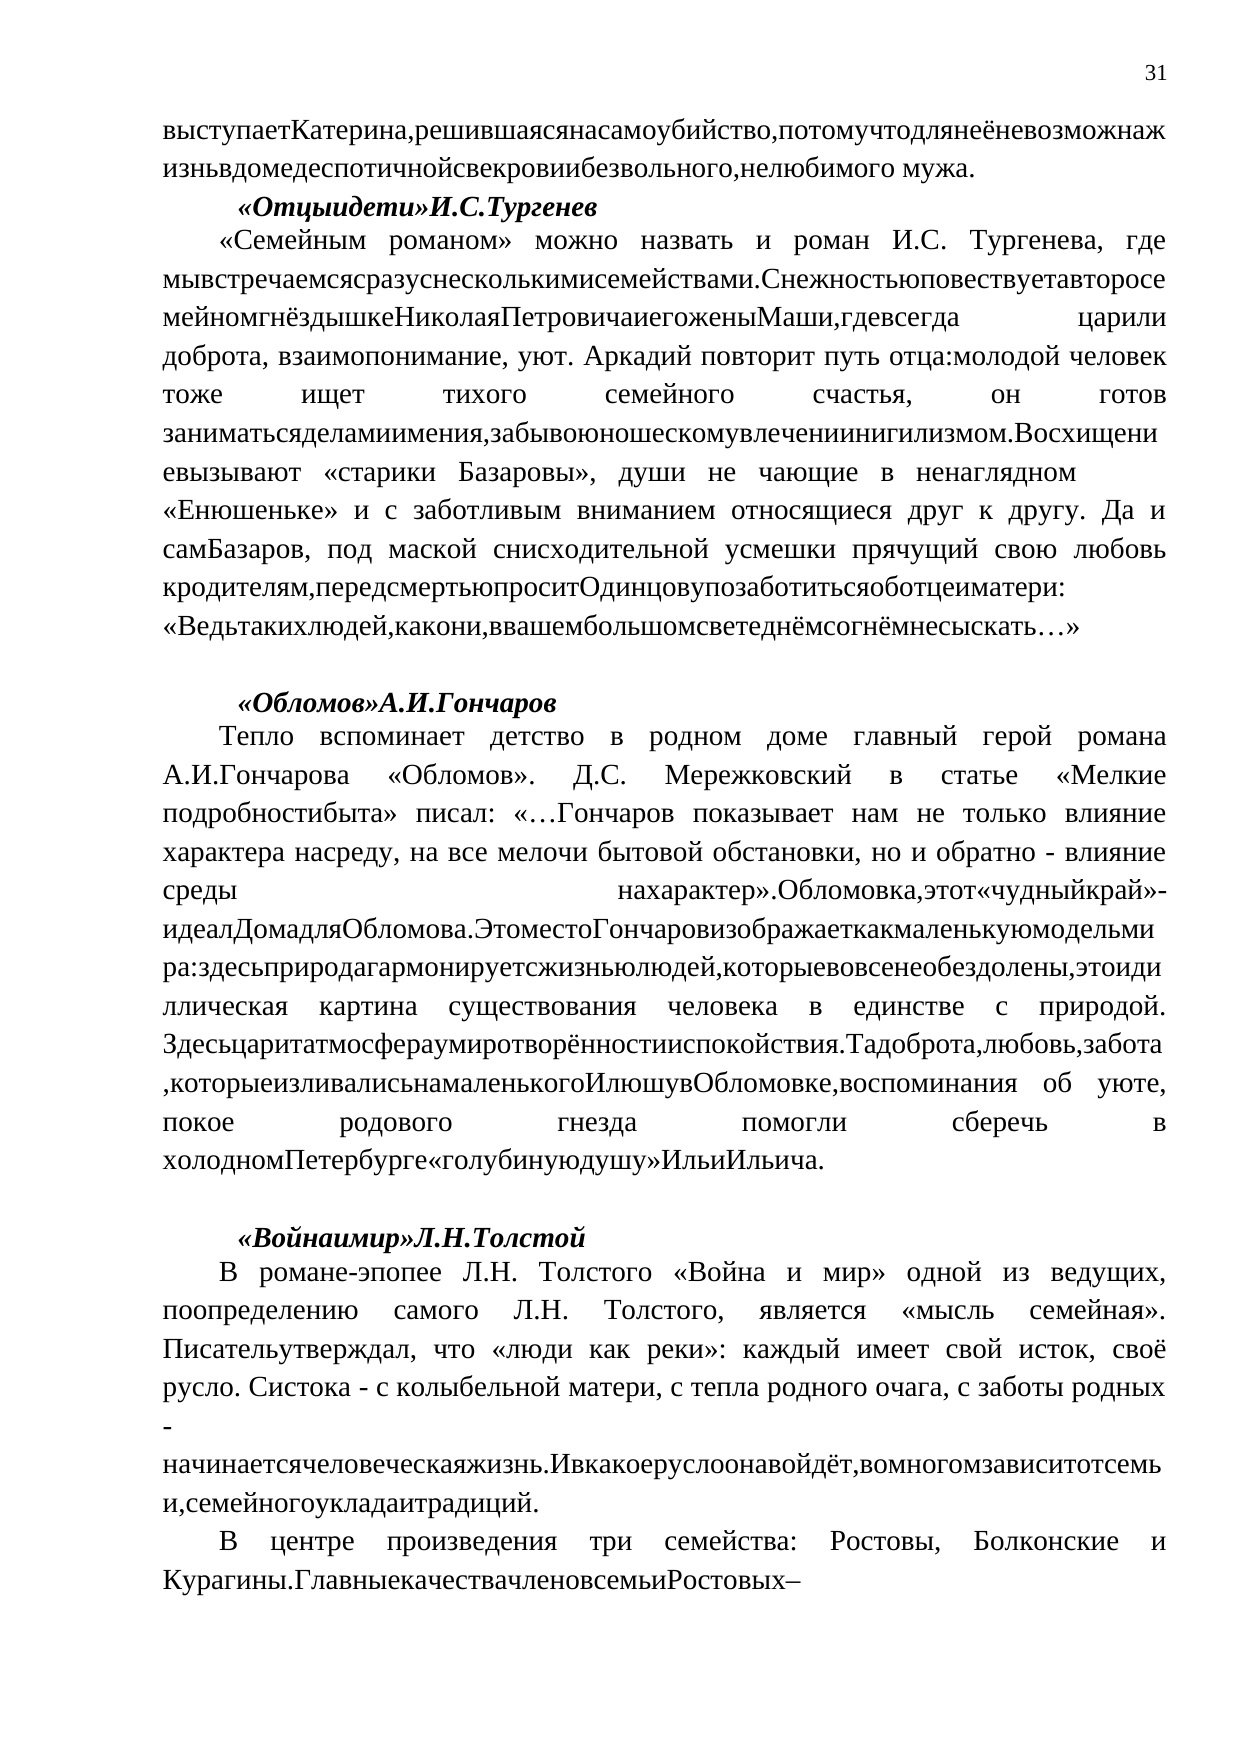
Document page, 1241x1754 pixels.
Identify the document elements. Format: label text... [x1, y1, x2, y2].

subtitle «Отцыидети»И.С.Тургенев [162, 189, 1167, 222]
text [162, 1523, 1167, 1596]
text «Ведьтакихлюдей,какони,ввашембольшомсветеднёмсогнёмнесыскать…» [162, 608, 1167, 641]
text В романе-эпопее Л.Н. Толстого «Война и мир» одной из ведущих, поопределению самого Л.Н. Толстого, является «мысль семейная». Писательутверждал, что «люди как реки»: каждый имеет свой исток, своё русло. Систока - с колыбельной матери, с тепла родного очага, с заботы родных -начинаетсячеловеческаяжизнь.Ивкакоеруслоонавойдёт,вомногомзависитотсемьи,семейногоукладаитрадиций. [162, 1254, 1167, 1518]
subtitle «Обломов»А.И.Гончаров [162, 685, 1167, 718]
text «Енюшеньке» и с заботливым вниманием относящиеся друг к другу. Да и самБазаров, под маской снисходительной усмешки прячущий свою любовь кродителям,передсмертьюпроситОдинцовупозаботитьсяоботцеиматери: [162, 492, 1167, 603]
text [162, 112, 1167, 184]
text «Семейным романом» можно назвать и роман И.С. Тургенева, где мывстречаемсясразуснесколькимисемействами.СнежностьюповествуетавторосемейномгнёздышкеНиколаяПетровичаиегоженыМаши,гдевсегда царили доброта, взаимопонимание, уют. Аркадий повторит путь отца:молодой человек тоже ищет тихого семейного счастья, он готов заниматьсяделамиимения,забывоюношескомувлечениинигилизмом.Восхищениевызывают «старики Базаровы», души не чающие в ненаглядном [162, 222, 1167, 487]
text Тепло вспоминает детство в родном доме главный герой романа А.И.Гончарова «Обломов». Д.С. Мережковский в статье «Мелкие подробностибыта» писал: «…Гончаров показывает нам не только влияние характера насреду, на все мелочи бытовой обстановки, но и обратно - влияние среды нахарактер».Обломовка,этот«чудныйкрай»-идеалДомадляОбломова.ЭтоместоГончаровизображаеткакмаленькуюмодельмира:здесьприродагармонируетсжизньюлюдей,которыевовсенеобездолены,этоидиллическая картина существования человека в единстве с природой. Здесьцаритатмосфераумиротворённостииспокойствия.Тадоброта,любовь,забота,которыеизливалисьнамаленькогоИлюшувОбломовке,воспоминания об уюте, покое родового гнезда помогли сберечь в холодномПетербурге«голубинуюдушу»ИльиИльича. [162, 718, 1167, 1176]
subtitle «Войнаимир»Л.Н.Толстой [162, 1220, 1167, 1254]
